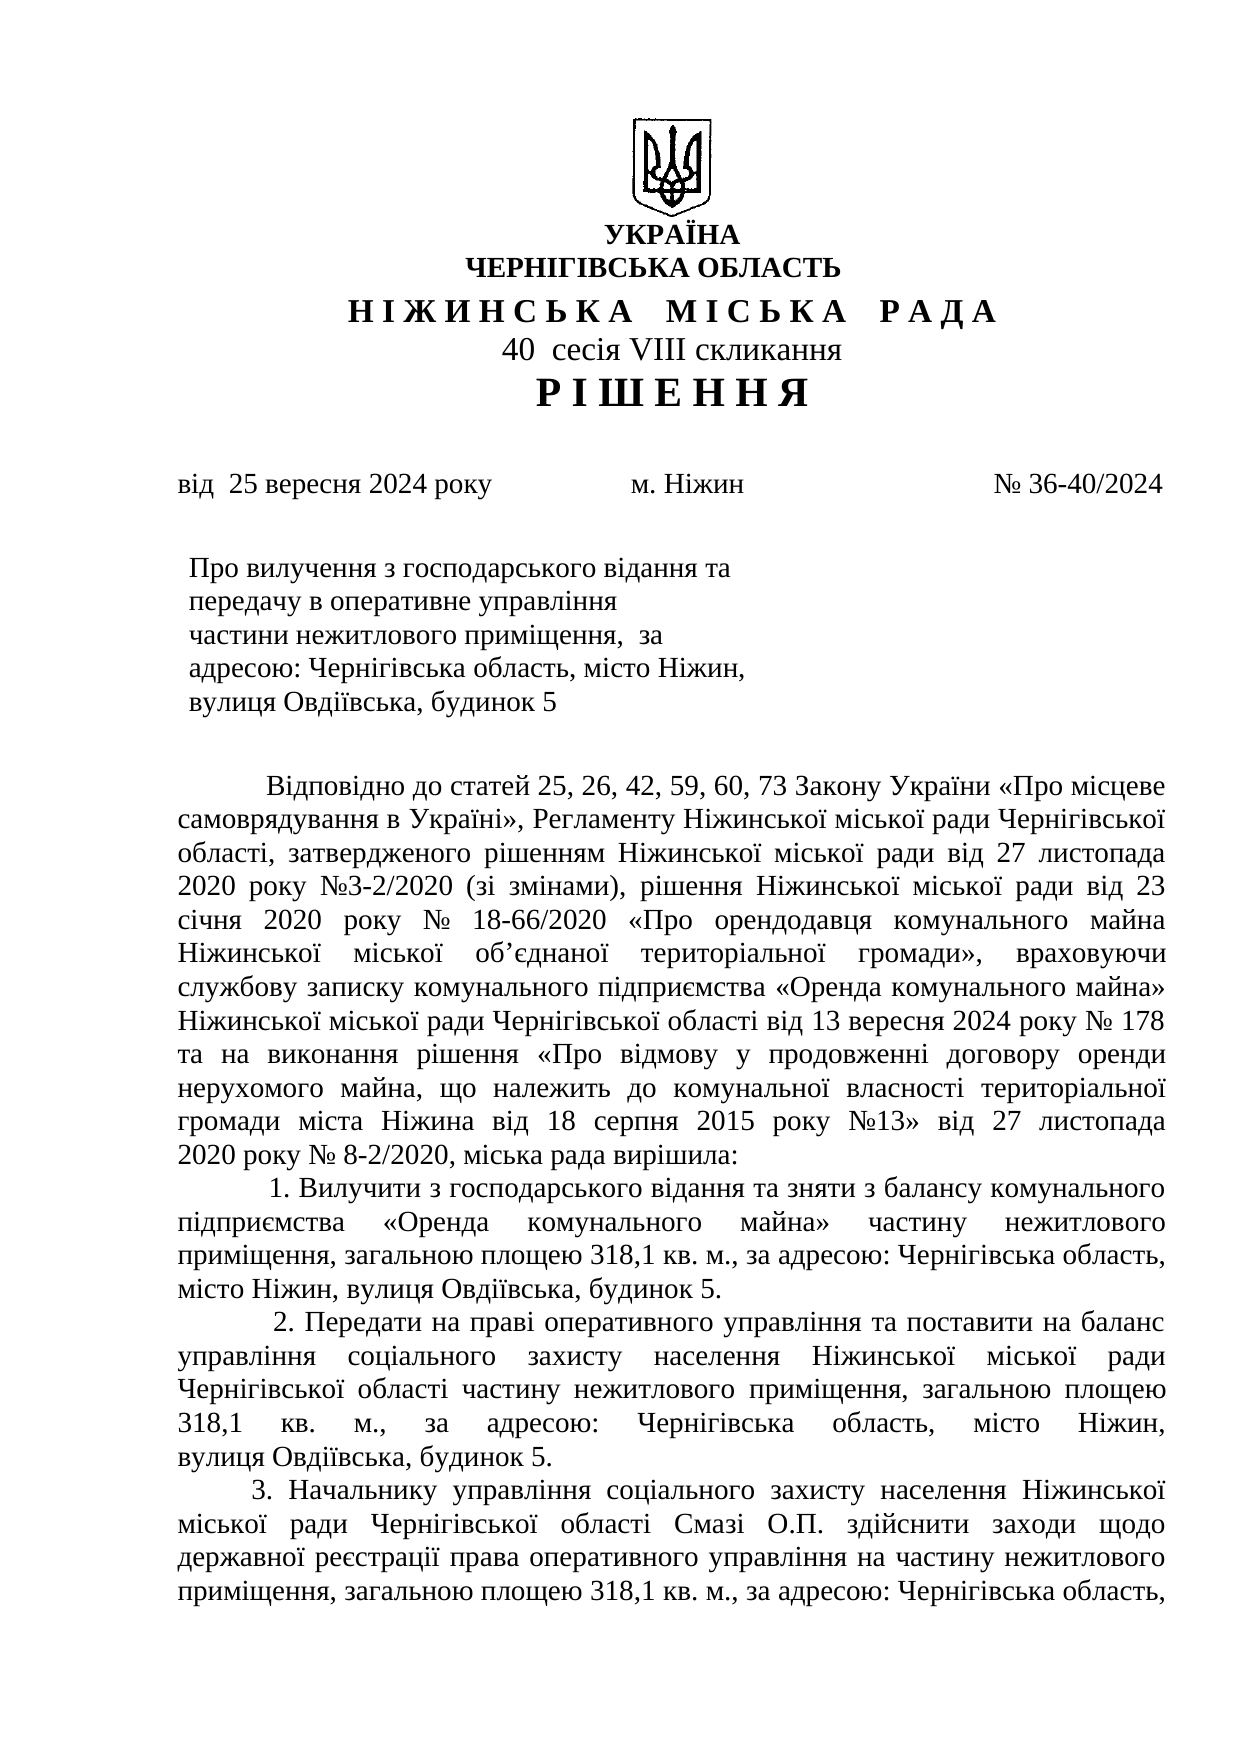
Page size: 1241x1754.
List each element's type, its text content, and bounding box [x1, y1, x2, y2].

text від 25 вересня 2024 року м. Ніжин № 36-40/2024 [177, 466, 1167, 500]
text 2. Передати на праві оперативного управління та поставити на баланс управління соціального захисту населення Ніжинської міської ради Чернігівської області частину нежитлового приміщення, загальною площею 318,1 кв. м., за адресою: Чернігівська область, місто Ніжин, вулиця Овдіївська, будинок 5. [177, 1304, 1167, 1472]
text Р І Ш Е Н Н Я [177, 368, 1167, 416]
text Відповідно до статей 25, 26, 42, 59, 60, 73 Закону України «Про місцеве самоврядування в Україні», Регламенту Ніжинської міської ради Чернігівської області, затвердженого рішенням Ніжинської міської ради від 27 листопада 2020 року №3-2/2020 (зі змінами), рішення Ніжинської міської ради від 23 січня 2020 року № 18-66/2020 «Про орендодавця комунального майна Ніжинської міської об’єднаної територіальної громади», враховуючи службову записку комунального підприємства «Оренда комунального майна» Ніжинської міської ради Чернігівської області від 13 вересня 2024 року № 178 та на виконання рішення «Про відмову у продовженні договору оренди нерухомого майна, що належить до комунальної власності територіальної громади міста Ніжина від 18 серпня 2015 року №13» від 27 листопада 2020 року № 8-2/2020, міська рада вирішила: [177, 768, 1167, 1170]
text Н І Ж И Н С Ь К А М І С Ь К А Р А Д А [177, 291, 1167, 329]
text УКРАЇНА [177, 217, 1167, 250]
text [177, 1472, 1167, 1606]
picture [632, 118, 712, 217]
table_header Про вилучення з господарського відання та передачу в оперативне управління частини нежитлового приміщення, за адресою: Чернігівська область, місто Ніжин, вулиця Овдіївська, будинок 5 [177, 550, 789, 768]
text 40 сесія VIIІ скликання [177, 329, 1167, 368]
text ЧЕРНІГІВСЬКА ОБЛАСТЬ [177, 250, 1167, 284]
text 1. Вилучити з господарського відання та зняти з балансу комунального підприємства «Оренда комунального майна» частину нежитлового приміщення, загальною площею 318,1 кв. м., за адресою: Чернігівська область, місто Ніжин, вулиця Овдіївська, будинок 5. [177, 1170, 1167, 1304]
